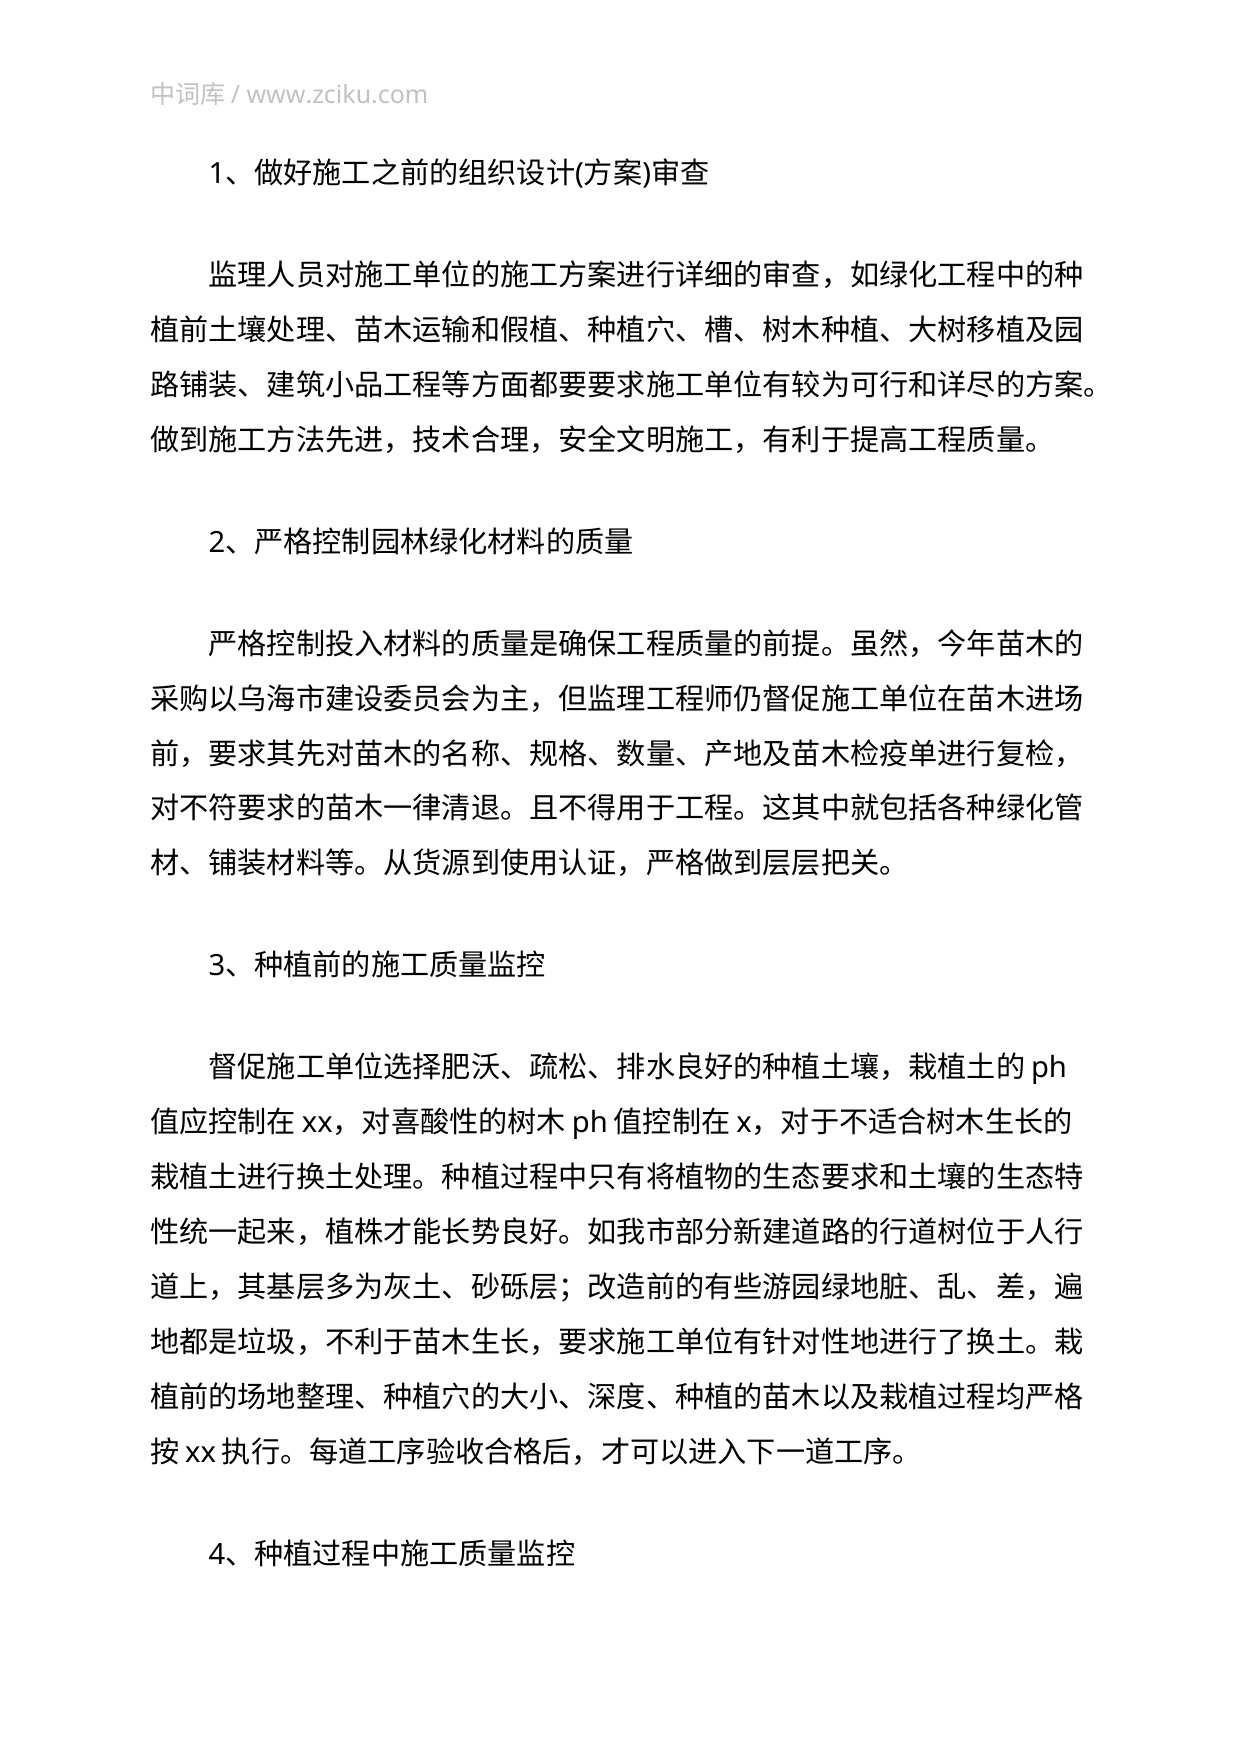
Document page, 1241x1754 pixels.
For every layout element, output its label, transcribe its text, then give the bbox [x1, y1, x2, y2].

text 1、做好施工之前的组织设计(方案)审查 [150, 150, 1090, 192]
text 3、种植前的施工质量监控 [150, 942, 1090, 984]
text 严格控制投入材料的质量是确保工程质量的前提。虽然，今年苗木的采购以乌海市建设委员会为主，但监理工程师仍督促施工单位在苗木进场前，要求其先对苗木的名称、规格、数量、产地及苗木检疫单进行复检，对不符要求的苗木一律清退。且不得用于工程。这其中就包括各种绿化管材、铺装材料等。从货源到使用认证，严格做到层层把关。 [150, 620, 1090, 882]
text 2、严格控制园林绿化材料的质量 [150, 518, 1090, 561]
text 监理人员对施工单位的施工方案进行详细的审查，如绿化工程中的种植前土壤处理、苗木运输和假植、种植穴、槽、树木种植、大树移植及园路铺装、建筑小品工程等方面都要要求施工单位有较为可行和详尽的方案。做到施工方法先进，技术合理，安全文明施工，有利于提高工程质量。 [150, 252, 1090, 459]
text 督促施工单位选择肥沃、疏松、排水良好的种植土壤，栽植土的ph值应控制在xx，对喜酸性的树木ph值控制在x，对于不适合树木生长的栽植土进行换土处理。种植过程中只有将植物的生态要求和土壤的生态特性统一起来，植株才能长势良好。如我市部分新建道路的行道树位于人行道上，其基层多为灰土、砂砾层；改造前的有些游园绿地脏、乱、差，遍地都是垃圾，不利于苗木生长，要求施工单位有针对性地进行了换土。栽植前的场地整理、种植穴的大小、深度、种植的苗木以及栽植过程均严格按xx执行。每道工序验收合格后，才可以进入下一道工序。 [150, 1044, 1090, 1471]
text 4、种植过程中施工质量监控 [150, 1530, 1090, 1573]
